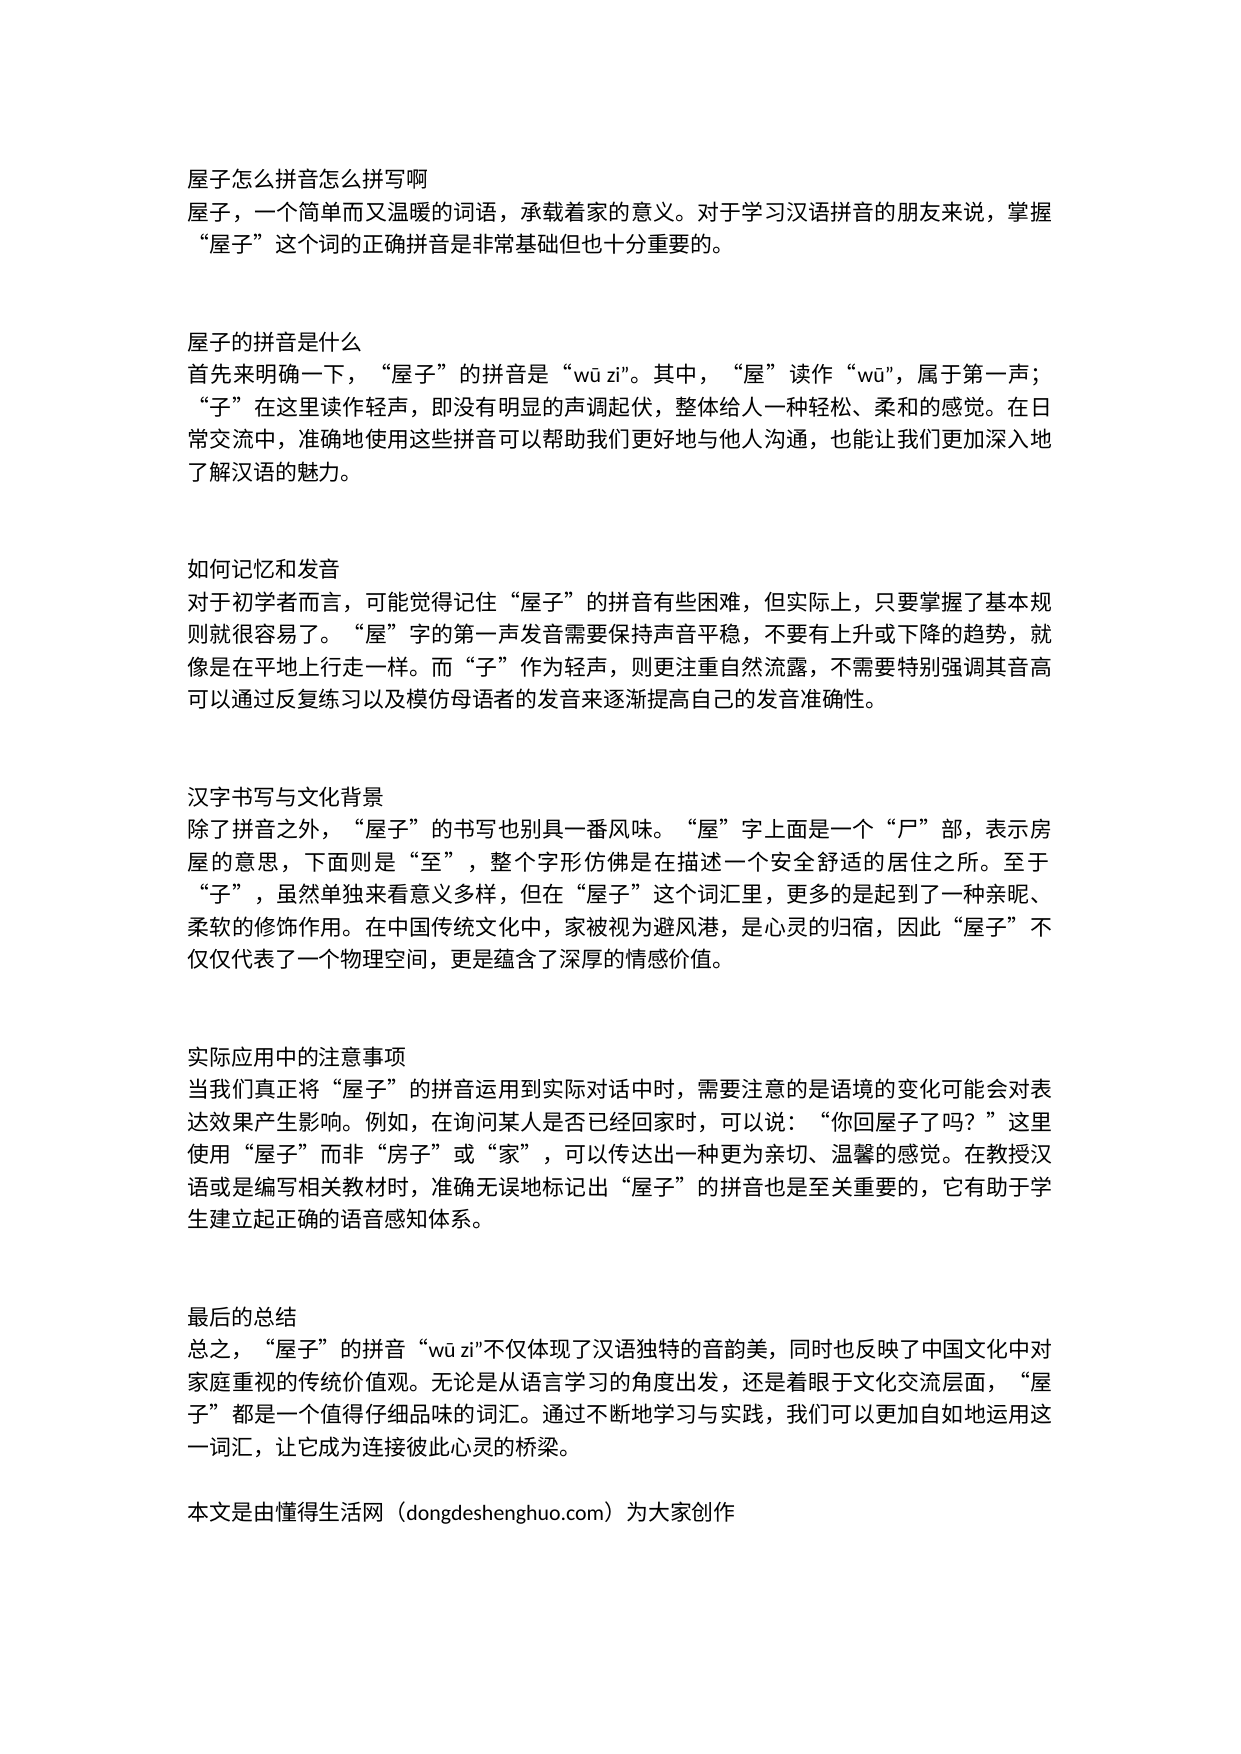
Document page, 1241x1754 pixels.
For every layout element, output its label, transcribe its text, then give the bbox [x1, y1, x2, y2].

text 汉字书写与文化背景 [187, 779, 1053, 812]
text 实际应用中的注意事项 [187, 1039, 1053, 1072]
text 本文是由懂得生活网（dongdeshenghuo.com）为大家创作 [187, 1494, 1053, 1527]
text 对于初学者而言，可能觉得记住“屋子”的拼音有些困难，但实际上，只要掌握了基本规则就很容易了。“屋”字的第一声发音需要保持声音平稳，不要有上升或下降的趋势，就像是在平地上行走一样。而“子”作为轻声，则更注重自然流露，不需要特别强调其音高。可以通过反复练习以及模仿母语者的发音来逐渐提高自己的发音准确性。 [187, 584, 1053, 714]
text 总之，“屋子”的拼音“wū zi”不仅体现了汉语独特的音韵美，同时也反映了中国文化中对家庭重视的传统价值观。无论是从语言学习的角度出发，还是着眼于文化交流层面，“屋子”都是一个值得仔细品味的词汇。通过不断地学习与实践，我们可以更加自如地运用这一词汇，让它成为连接彼此心灵的桥梁。 [187, 1332, 1053, 1462]
text 首先来明确一下，“屋子”的拼音是“wū zi”。其中，“屋”读作“wū”，属于第一声；“子”在这里读作轻声，即没有明显的声调起伏，整体给人一种轻松、柔和的感觉。在日常交流中，准确地使用这些拼音可以帮助我们更好地与他人沟通，也能让我们更加深入地了解汉语的魅力。 [187, 357, 1053, 487]
text 除了拼音之外，“屋子”的书写也别具一番风味。“屋”字上面是一个“尸”部，表示房屋的意思，下面则是“至”，整个字形仿佛是在描述一个安全舒适的居住之所。至于“子”，虽然单独来看意义多样，但在“屋子”这个词汇里，更多的是起到了一种亲昵、柔软的修饰作用。在中国传统文化中，家被视为避风港，是心灵的归宿，因此“屋子”不仅仅代表了一个物理空间，更是蕴含了深厚的情感价值。 [187, 812, 1053, 974]
text 最后的总结 [187, 1299, 1053, 1332]
text 如何记忆和发音 [187, 552, 1053, 584]
text 屋子怎么拼音怎么拼写啊 [187, 162, 1053, 194]
text 屋子的拼音是什么 [187, 324, 1053, 357]
text 当我们真正将“屋子”的拼音运用到实际对话中时，需要注意的是语境的变化可能会对表达效果产生影响。例如，在询问某人是否已经回家时，可以说：“你回屋子了吗？”这里使用“屋子”而非“房子”或“家”，可以传达出一种更为亲切、温馨的感觉。在教授汉语或是编写相关教材时，准确无误地标记出“屋子”的拼音也是至关重要的，它有助于学生建立起正确的语音感知体系。 [187, 1072, 1053, 1234]
text 屋子，一个简单而又温暖的词语，承载着家的意义。对于学习汉语拼音的朋友来说，掌握“屋子”这个词的正确拼音是非常基础但也十分重要的。 [187, 194, 1053, 259]
